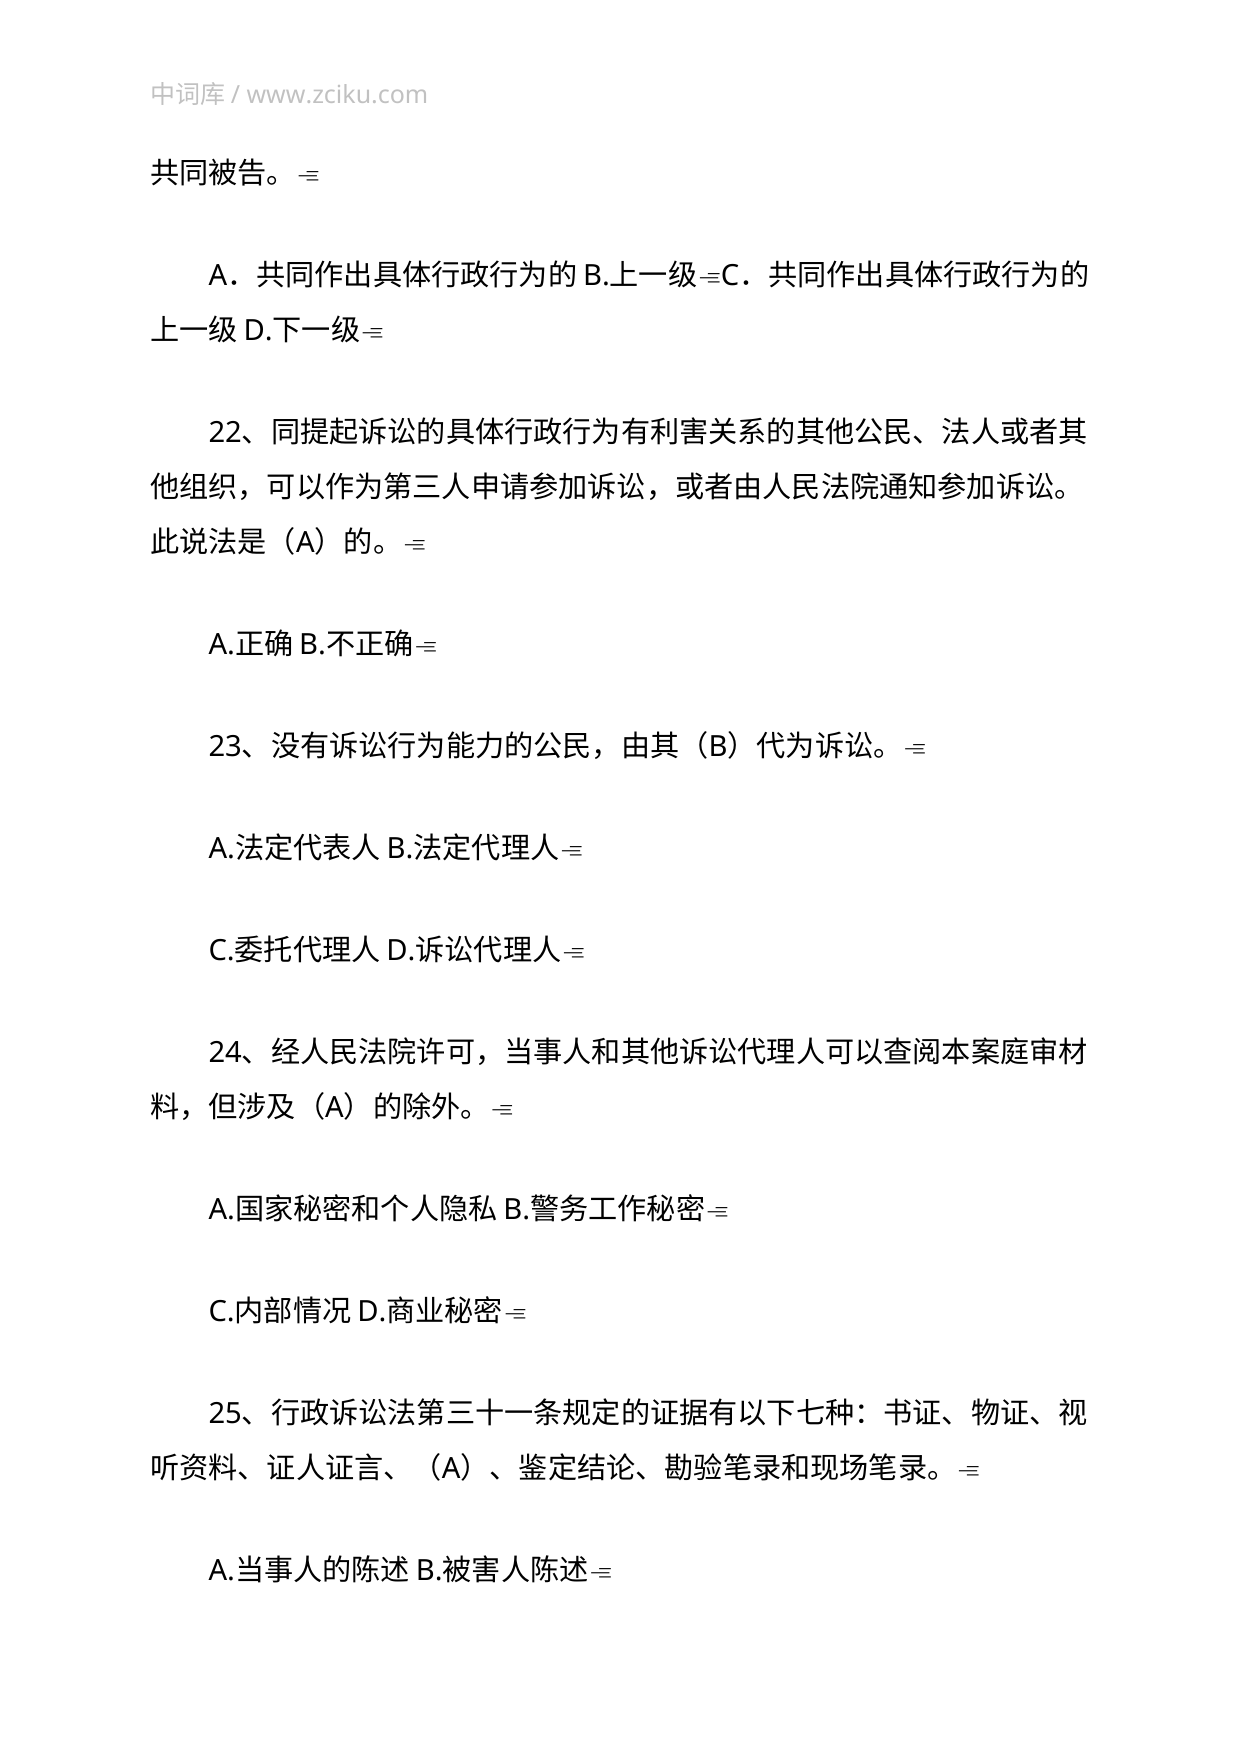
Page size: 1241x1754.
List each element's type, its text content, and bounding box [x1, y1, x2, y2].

text A.法定代表人B.法定代理人 [150, 824, 1090, 867]
text A.国家秘密和个人隐私B.警务工作秘密 [150, 1186, 1090, 1228]
text 25、行政诉讼法第三十一条规定的证据有以下七种：书证、物证、视听资料、证人证言、（A）、鉴定结论、勘验笔录和现场笔录。 [150, 1389, 1090, 1487]
text C.委托代理人D.诉讼代理人 [150, 927, 1090, 969]
text A.正确B.不正确 [150, 621, 1090, 663]
text 22、同提起诉讼的具体行政行为有利害关系的其他公民、法人或者其他组织，可以作为第三人申请参加诉讼，或者由人民法院通知参加诉讼。此说法是（A）的。 [150, 409, 1090, 561]
text A．共同作出具体行政行为的B.上一级C．共同作出具体行政行为的上一级D.下一级 [150, 252, 1090, 349]
text C.内部情况D.商业秘密 [150, 1287, 1090, 1330]
text A.当事人的陈述B.被害人陈述 [150, 1546, 1090, 1589]
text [150, 150, 1090, 192]
text 24、经人民法院许可，当事人和其他诉讼代理人可以查阅本案庭审材料，但涉及（A）的除外。 [150, 1028, 1090, 1126]
text 23、没有诉讼行为能力的公民，由其（B）代为诉讼。 [150, 723, 1090, 765]
